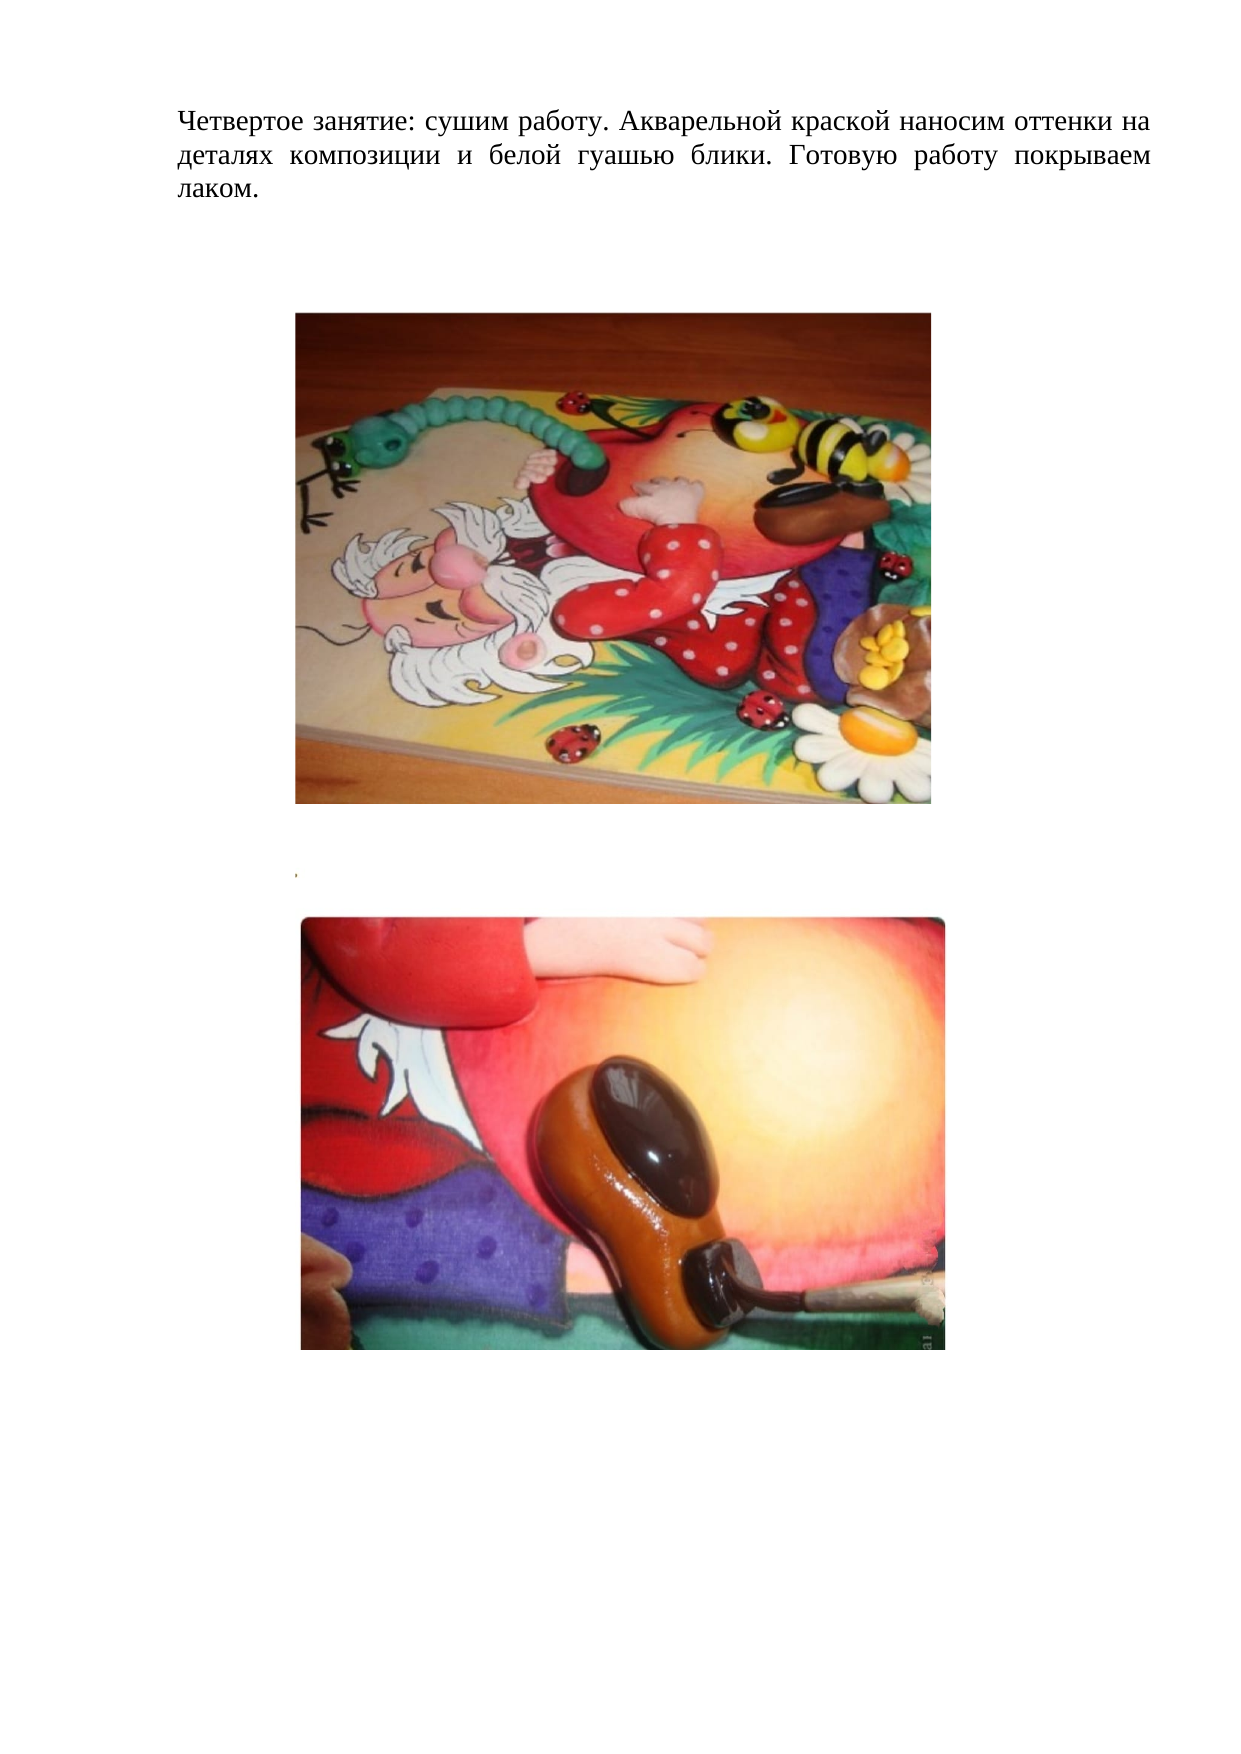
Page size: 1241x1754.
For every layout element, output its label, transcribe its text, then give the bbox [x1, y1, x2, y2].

text Четвертое занятие: сушим работу. Акварельной краской наносим оттенки на деталях композиции и белой гуашью блики. Готовую работу покрываем лаком. [177, 103, 1152, 204]
picture [295, 837, 952, 1350]
picture [295, 237, 932, 804]
